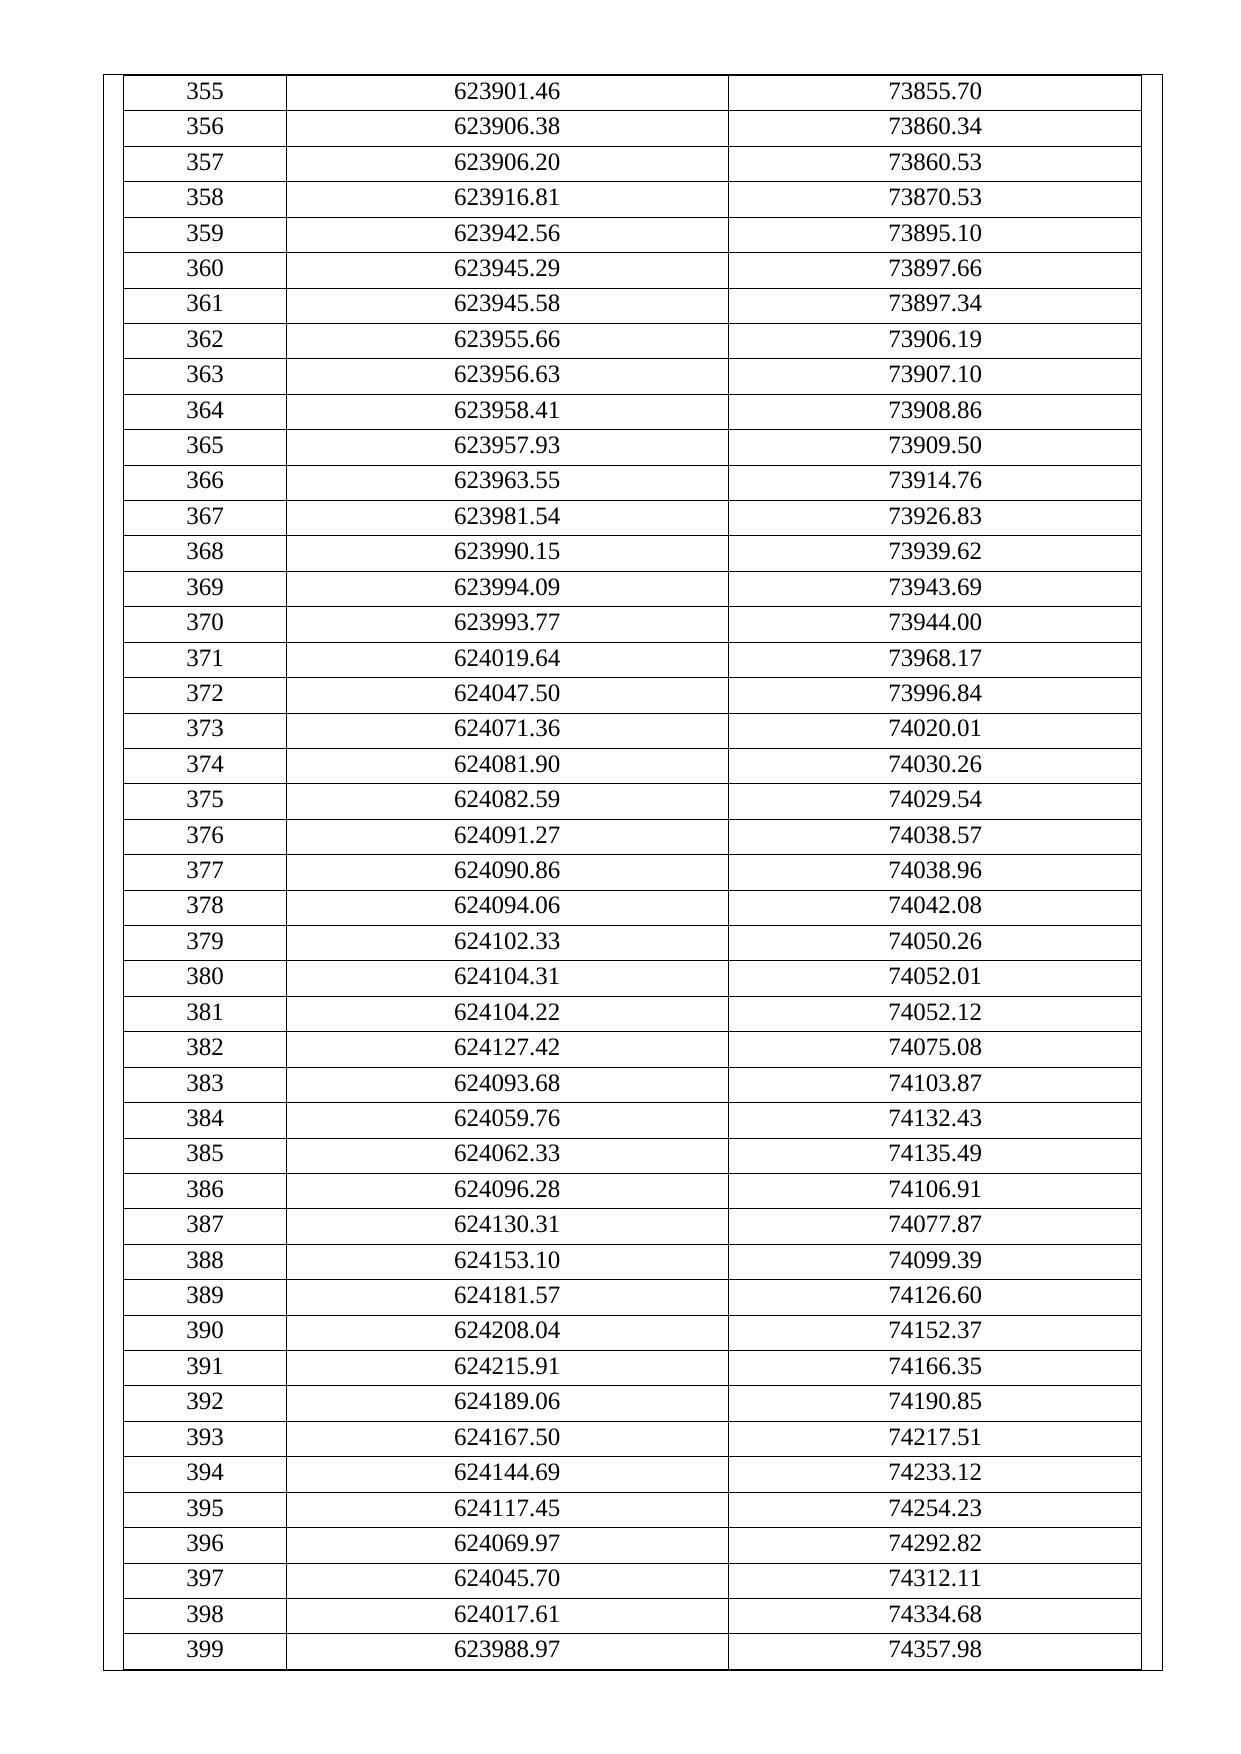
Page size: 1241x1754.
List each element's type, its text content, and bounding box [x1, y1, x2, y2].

table_cell СХЕМА расположения границ публичного сервитута на кадастровом плане территории [124, 289, 286, 323]
table_cell СХЕМА расположения границ публичного сервитута на кадастровом плане территории [729, 1457, 1141, 1492]
table_cell СХЕМА расположения границ публичного сервитута на кадастровом плане территории [287, 749, 728, 783]
table_cell СХЕМА расположения границ публичного сервитута на кадастровом плане территории [124, 324, 286, 358]
table_cell СХЕМА расположения границ публичного сервитута на кадастровом плане территории [124, 1316, 286, 1350]
table_cell СХЕМА расположения границ публичного сервитута на кадастровом плане территории [287, 1103, 728, 1138]
table_cell СХЕМА расположения границ публичного сервитута на кадастровом плане территории [124, 182, 286, 217]
table_cell СХЕМА расположения границ публичного сервитута на кадастровом плане территории [124, 1209, 286, 1244]
table_cell СХЕМА расположения границ публичного сервитута на кадастровом плане территории [729, 855, 1141, 890]
table_cell СХЕМА расположения границ публичного сервитута на кадастровом плане территории [124, 572, 286, 606]
table_cell СХЕМА расположения границ публичного сервитута на кадастровом плане территории [287, 1493, 728, 1527]
table_cell СХЕМА расположения границ публичного сервитута на кадастровом плане территории [124, 855, 286, 890]
table_cell СХЕМА расположения границ публичного сервитута на кадастровом плане территории [124, 1174, 286, 1208]
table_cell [287, 111, 728, 146]
table_cell СХЕМА расположения границ публичного сервитута на кадастровом плане территории [729, 1422, 1141, 1456]
table_cell СХЕМА расположения границ публичного сервитута на кадастровом плане территории [287, 1032, 728, 1067]
table_cell СХЕМА расположения границ публичного сервитута на кадастровом плане территории [287, 1528, 728, 1563]
table_cell СХЕМА расположения границ публичного сервитута на кадастровом плане территории [124, 1103, 286, 1138]
table_cell СХЕМА расположения границ публичного сервитута на кадастровом плане территории [124, 820, 286, 854]
table_cell СХЕМА расположения границ публичного сервитута на кадастровом плане территории [729, 1174, 1141, 1208]
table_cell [729, 76, 1141, 110]
table_cell СХЕМА расположения границ публичного сервитута на кадастровом плане территории [124, 1068, 286, 1102]
table_cell СХЕМА расположения границ публичного сервитута на кадастровом плане территории [729, 218, 1141, 252]
table_cell СХЕМА расположения границ публичного сервитута на кадастровом плане территории [287, 891, 728, 925]
table_cell СХЕМА расположения границ публичного сервитута на кадастровом плане территории [287, 926, 728, 960]
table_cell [287, 76, 728, 110]
table_cell СХЕМА расположения границ публичного сервитута на кадастровом плане территории [124, 891, 286, 925]
table_cell СХЕМА расположения границ публичного сервитута на кадастровом плане территории [287, 359, 728, 394]
table_cell СХЕМА расположения границ публичного сервитута на кадастровом плане территории [287, 324, 728, 358]
table_cell СХЕМА расположения границ публичного сервитута на кадастровом плане территории [287, 395, 728, 429]
table_cell СХЕМА расположения границ публичного сервитута на кадастровом плане территории [124, 466, 286, 500]
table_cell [124, 111, 286, 146]
table_cell СХЕМА расположения границ публичного сервитута на кадастровом плане территории [287, 1351, 728, 1385]
table_cell СХЕМА расположения границ публичного сервитута на кадастровом плане территории [287, 1280, 728, 1315]
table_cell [124, 76, 286, 110]
table_cell СХЕМА расположения границ публичного сервитута на кадастровом плане территории [729, 182, 1141, 217]
table_cell СХЕМА расположения границ публичного сервитута на кадастровом плане территории [124, 784, 286, 819]
table_cell СХЕМА расположения границ публичного сервитута на кадастровом плане территории [124, 714, 286, 748]
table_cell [729, 111, 1141, 146]
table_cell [1142, 75, 1162, 1670]
table_cell СХЕМА расположения границ публичного сервитута на кадастровом плане территории [729, 395, 1141, 429]
table_cell СХЕМА расположения границ публичного сервитута на кадастровом плане территории [287, 997, 728, 1031]
table_cell СХЕМА расположения границ публичного сервитута на кадастровом плане территории [287, 607, 728, 642]
table_cell СХЕМА расположения границ публичного сервитута на кадастровом плане территории [729, 1032, 1141, 1067]
table_cell СХЕМА расположения границ публичного сервитута на кадастровом плане территории [287, 289, 728, 323]
table_cell СХЕМА расположения границ публичного сервитута на кадастровом плане территории [729, 253, 1141, 288]
table_cell СХЕМА расположения границ публичного сервитута на кадастровом плане территории [124, 218, 286, 252]
table_cell СХЕМА расположения границ публичного сервитута на кадастровом плане территории [287, 501, 728, 535]
table_cell СХЕМА расположения границ публичного сервитута на кадастровом плане территории [124, 749, 286, 783]
table_cell СХЕМА расположения границ публичного сервитута на кадастровом плане территории [287, 820, 728, 854]
table_cell СХЕМА расположения границ публичного сервитута на кадастровом плане территории [124, 253, 286, 288]
table_cell СХЕМА расположения границ публичного сервитута на кадастровом плане территории [729, 678, 1141, 713]
table_cell СХЕМА расположения границ публичного сервитута на кадастровом плане территории [729, 359, 1141, 394]
table_cell СХЕМА расположения границ публичного сервитута на кадастровом плане территории [124, 501, 286, 535]
table_cell СХЕМА расположения границ публичного сервитута на кадастровом плане территории [287, 643, 728, 677]
table_cell СХЕМА расположения границ публичного сервитута на кадастровом плане территории [729, 430, 1141, 465]
table_cell СХЕМА расположения границ публичного сервитута на кадастровом плане территории [124, 1139, 286, 1173]
table_cell СХЕМА расположения границ публичного сервитута на кадастровом плане территории [729, 536, 1141, 571]
table_cell СХЕМА расположения границ публичного сервитута на кадастровом плане территории [124, 997, 286, 1031]
table_cell СХЕМА расположения границ публичного сервитута на кадастровом плане территории [729, 572, 1141, 606]
table_cell СХЕМА расположения границ публичного сервитута на кадастровом плане территории [287, 147, 728, 181]
table_cell СХЕМА расположения границ публичного сервитута на кадастровом плане территории [287, 1245, 728, 1279]
table_cell СХЕМА расположения границ публичного сервитута на кадастровом плане территории [729, 1209, 1141, 1244]
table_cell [729, 1634, 1141, 1669]
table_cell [287, 1634, 728, 1669]
table_cell СХЕМА расположения границ публичного сервитута на кадастровом плане территории [729, 607, 1141, 642]
table_cell СХЕМА расположения границ публичного сервитута на кадастровом плане территории [287, 1386, 728, 1421]
table_cell СХЕМА расположения границ публичного сервитута на кадастровом плане территории [729, 1103, 1141, 1138]
table_cell СХЕМА расположения границ публичного сервитута на кадастровом плане территории [287, 714, 728, 748]
table_cell СХЕМА расположения границ публичного сервитута на кадастровом плане территории [124, 1493, 286, 1527]
table_cell СХЕМА расположения границ публичного сервитута на кадастровом плане территории [124, 430, 286, 465]
table_cell СХЕМА расположения границ публичного сервитута на кадастровом плане территории [729, 1068, 1141, 1102]
table_cell СХЕМА расположения границ публичного сервитута на кадастровом плане территории [729, 1316, 1141, 1350]
table_cell СХЕМА расположения границ публичного сервитута на кадастровом плане территории [124, 1457, 286, 1492]
table_cell СХЕМА расположения границ публичного сервитута на кадастровом плане территории [287, 1209, 728, 1244]
table_cell СХЕМА расположения границ публичного сервитута на кадастровом плане территории [729, 714, 1141, 748]
table_cell СХЕМА расположения границ публичного сервитута на кадастровом плане территории [124, 1386, 286, 1421]
table_cell СХЕМА расположения границ публичного сервитута на кадастровом плане территории [287, 1564, 728, 1598]
table_cell СХЕМА расположения границ публичного сервитута на кадастровом плане территории [124, 147, 286, 181]
table_cell СХЕМА расположения границ публичного сервитута на кадастровом плане территории [124, 1280, 286, 1315]
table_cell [124, 1634, 286, 1669]
table_cell СХЕМА расположения границ публичного сервитута на кадастровом плане территории [287, 466, 728, 500]
table_cell СХЕМА расположения границ публичного сервитута на кадастровом плане территории [729, 1280, 1141, 1315]
table_cell СХЕМА расположения границ публичного сервитута на кадастровом плане территории [729, 466, 1141, 500]
table_cell СХЕМА расположения границ публичного сервитута на кадастровом плане территории [287, 1457, 728, 1492]
table_cell СХЕМА расположения границ публичного сервитута на кадастровом плане территории [287, 855, 728, 890]
table_cell СХЕМА расположения границ публичного сервитута на кадастровом плане территории [729, 749, 1141, 783]
table_cell СХЕМА расположения границ публичного сервитута на кадастровом плане территории [729, 1351, 1141, 1385]
table_cell СХЕМА расположения границ публичного сервитута на кадастровом плане территории [287, 253, 728, 288]
table_cell СХЕМА расположения границ публичного сервитута на кадастровом плане территории [287, 218, 728, 252]
table_cell СХЕМА расположения границ публичного сервитута на кадастровом плане территории [287, 1139, 728, 1173]
table_cell СХЕМА расположения границ публичного сервитута на кадастровом плане территории [729, 1528, 1141, 1563]
table_cell СХЕМА расположения границ публичного сервитута на кадастровом плане территории [729, 324, 1141, 358]
table_cell СХЕМА расположения границ публичного сервитута на кадастровом плане территории [124, 961, 286, 996]
table_cell СХЕМА расположения границ публичного сервитута на кадастровом плане территории [124, 1564, 286, 1598]
table_cell СХЕМА расположения границ публичного сервитута на кадастровом плане территории [287, 1068, 728, 1102]
table_cell СХЕМА расположения границ публичного сервитута на кадастровом плане территории [729, 1386, 1141, 1421]
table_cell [104, 75, 123, 1670]
table_cell СХЕМА расположения границ публичного сервитута на кадастровом плане территории [729, 784, 1141, 819]
table_cell СХЕМА расположения границ публичного сервитута на кадастровом плане территории [287, 536, 728, 571]
table_cell СХЕМА расположения границ публичного сервитута на кадастровом плане территории [287, 1422, 728, 1456]
table_cell СХЕМА расположения границ публичного сервитута на кадастровом плане территории [729, 501, 1141, 535]
table_cell СХЕМА расположения границ публичного сервитута на кадастровом плане территории [124, 536, 286, 571]
table_cell СХЕМА расположения границ публичного сервитута на кадастровом плане территории [287, 182, 728, 217]
table_cell СХЕМА расположения границ публичного сервитута на кадастровом плане территории [729, 289, 1141, 323]
table_cell СХЕМА расположения границ публичного сервитута на кадастровом плане территории [124, 1245, 286, 1279]
table_cell СХЕМА расположения границ публичного сервитута на кадастровом плане территории [287, 1316, 728, 1350]
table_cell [287, 1599, 728, 1633]
table_cell СХЕМА расположения границ публичного сервитута на кадастровом плане территории [729, 1564, 1141, 1598]
table_cell СХЕМА расположения границ публичного сервитута на кадастровом плане территории [729, 926, 1141, 960]
table_cell СХЕМА расположения границ публичного сервитута на кадастровом плане территории [287, 784, 728, 819]
table_cell СХЕМА расположения границ публичного сервитута на кадастровом плане территории [124, 1351, 286, 1385]
table_cell СХЕМА расположения границ публичного сервитута на кадастровом плане территории [287, 430, 728, 465]
table_cell СХЕМА расположения границ публичного сервитута на кадастровом плане территории [124, 607, 286, 642]
table_cell СХЕМА расположения границ публичного сервитута на кадастровом плане территории [729, 643, 1141, 677]
table_cell СХЕМА расположения границ публичного сервитута на кадастровом плане территории [124, 678, 286, 713]
table_cell СХЕМА расположения границ публичного сервитута на кадастровом плане территории [729, 1245, 1141, 1279]
table_cell СХЕМА расположения границ публичного сервитута на кадастровом плане территории [287, 961, 728, 996]
table_cell СХЕМА расположения границ публичного сервитута на кадастровом плане территории [124, 359, 286, 394]
table_cell СХЕМА расположения границ публичного сервитута на кадастровом плане территории [729, 1493, 1141, 1527]
table_cell СХЕМА расположения границ публичного сервитута на кадастровом плане территории [729, 147, 1141, 181]
table_cell СХЕМА расположения границ публичного сервитута на кадастровом плане территории [729, 891, 1141, 925]
table_cell СХЕМА расположения границ публичного сервитута на кадастровом плане территории [124, 1032, 286, 1067]
table_cell СХЕМА расположения границ публичного сервитута на кадастровом плане территории [729, 961, 1141, 996]
table_cell СХЕМА расположения границ публичного сервитута на кадастровом плане территории [729, 1139, 1141, 1173]
table_cell СХЕМА расположения границ публичного сервитута на кадастровом плане территории [124, 643, 286, 677]
table_cell СХЕМА расположения границ публичного сервитута на кадастровом плане территории [287, 1174, 728, 1208]
table_cell СХЕМА расположения границ публичного сервитута на кадастровом плане территории [729, 820, 1141, 854]
table_cell СХЕМА расположения границ публичного сервитута на кадастровом плане территории [124, 926, 286, 960]
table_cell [729, 1599, 1141, 1633]
table_cell СХЕМА расположения границ публичного сервитута на кадастровом плане территории [124, 395, 286, 429]
table_cell СХЕМА расположения границ публичного сервитута на кадастровом плане территории [729, 997, 1141, 1031]
table_cell СХЕМА расположения границ публичного сервитута на кадастровом плане территории [287, 678, 728, 713]
table_cell СХЕМА расположения границ публичного сервитута на кадастровом плане территории [124, 1528, 286, 1563]
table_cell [124, 1599, 286, 1633]
table_cell СХЕМА расположения границ публичного сервитута на кадастровом плане территории [287, 572, 728, 606]
table_cell СХЕМА расположения границ публичного сервитута на кадастровом плане территории [124, 1422, 286, 1456]
